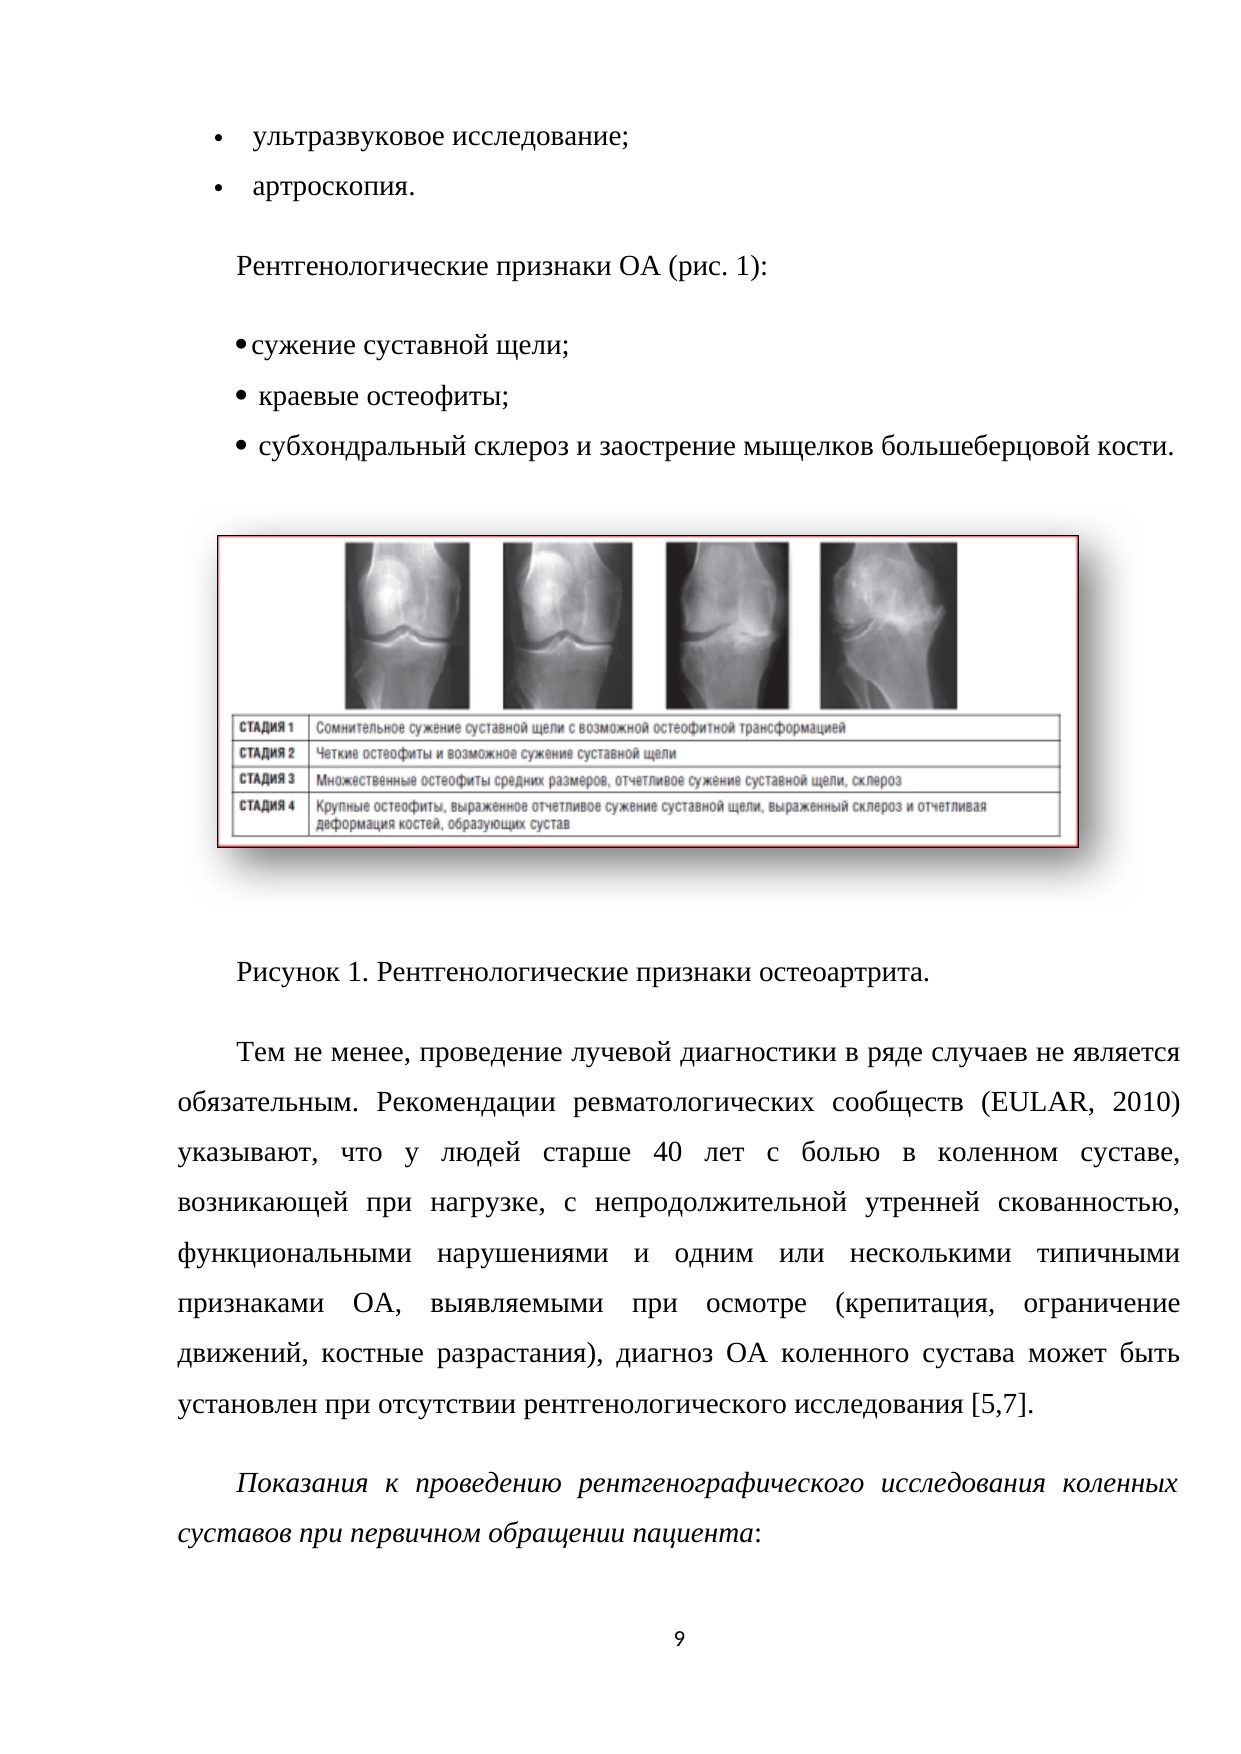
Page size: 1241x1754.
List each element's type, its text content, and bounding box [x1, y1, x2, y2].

text Показания к проведению рентгенографического исследования коленных суставов при первичном обращении пациента: [177, 1465, 1181, 1549]
list сужение суставной щели; [177, 327, 1181, 361]
list субхондральный склероз и заострение мыщелков большеберцовой кости. [177, 428, 1181, 462]
list краевые остеофиты; [177, 378, 1181, 411]
text Рисунок 1. Рентгенологические признаки остеоартрита. [177, 954, 1181, 988]
text Тем не менее, проведение лучевой диагностики в ряде случаев не является обязательным. Рекомендации ревматологических сообществ (EULAR, 2010) указывают, что у людей старше 40 лет с болью в коленном суставе, возникающей при нагрузке, c непродолжительной утренней скованностью, функциональными нарушениями и одним или несколькими типичными признаками ОА, выявляемыми при осмотре (крепитация, ограничение движений, костные разрастания), диагноз ОА коленного сустава может быть установлен при отсутствии рентгенологического исследования [5,7]. [177, 1034, 1181, 1419]
list ультразвуковое исследование; [215, 118, 1181, 152]
picture [218, 536, 1078, 847]
list артроскопия. [215, 168, 1181, 202]
text Рентгенологические признаки ОА (рис. 1): [177, 248, 1181, 281]
